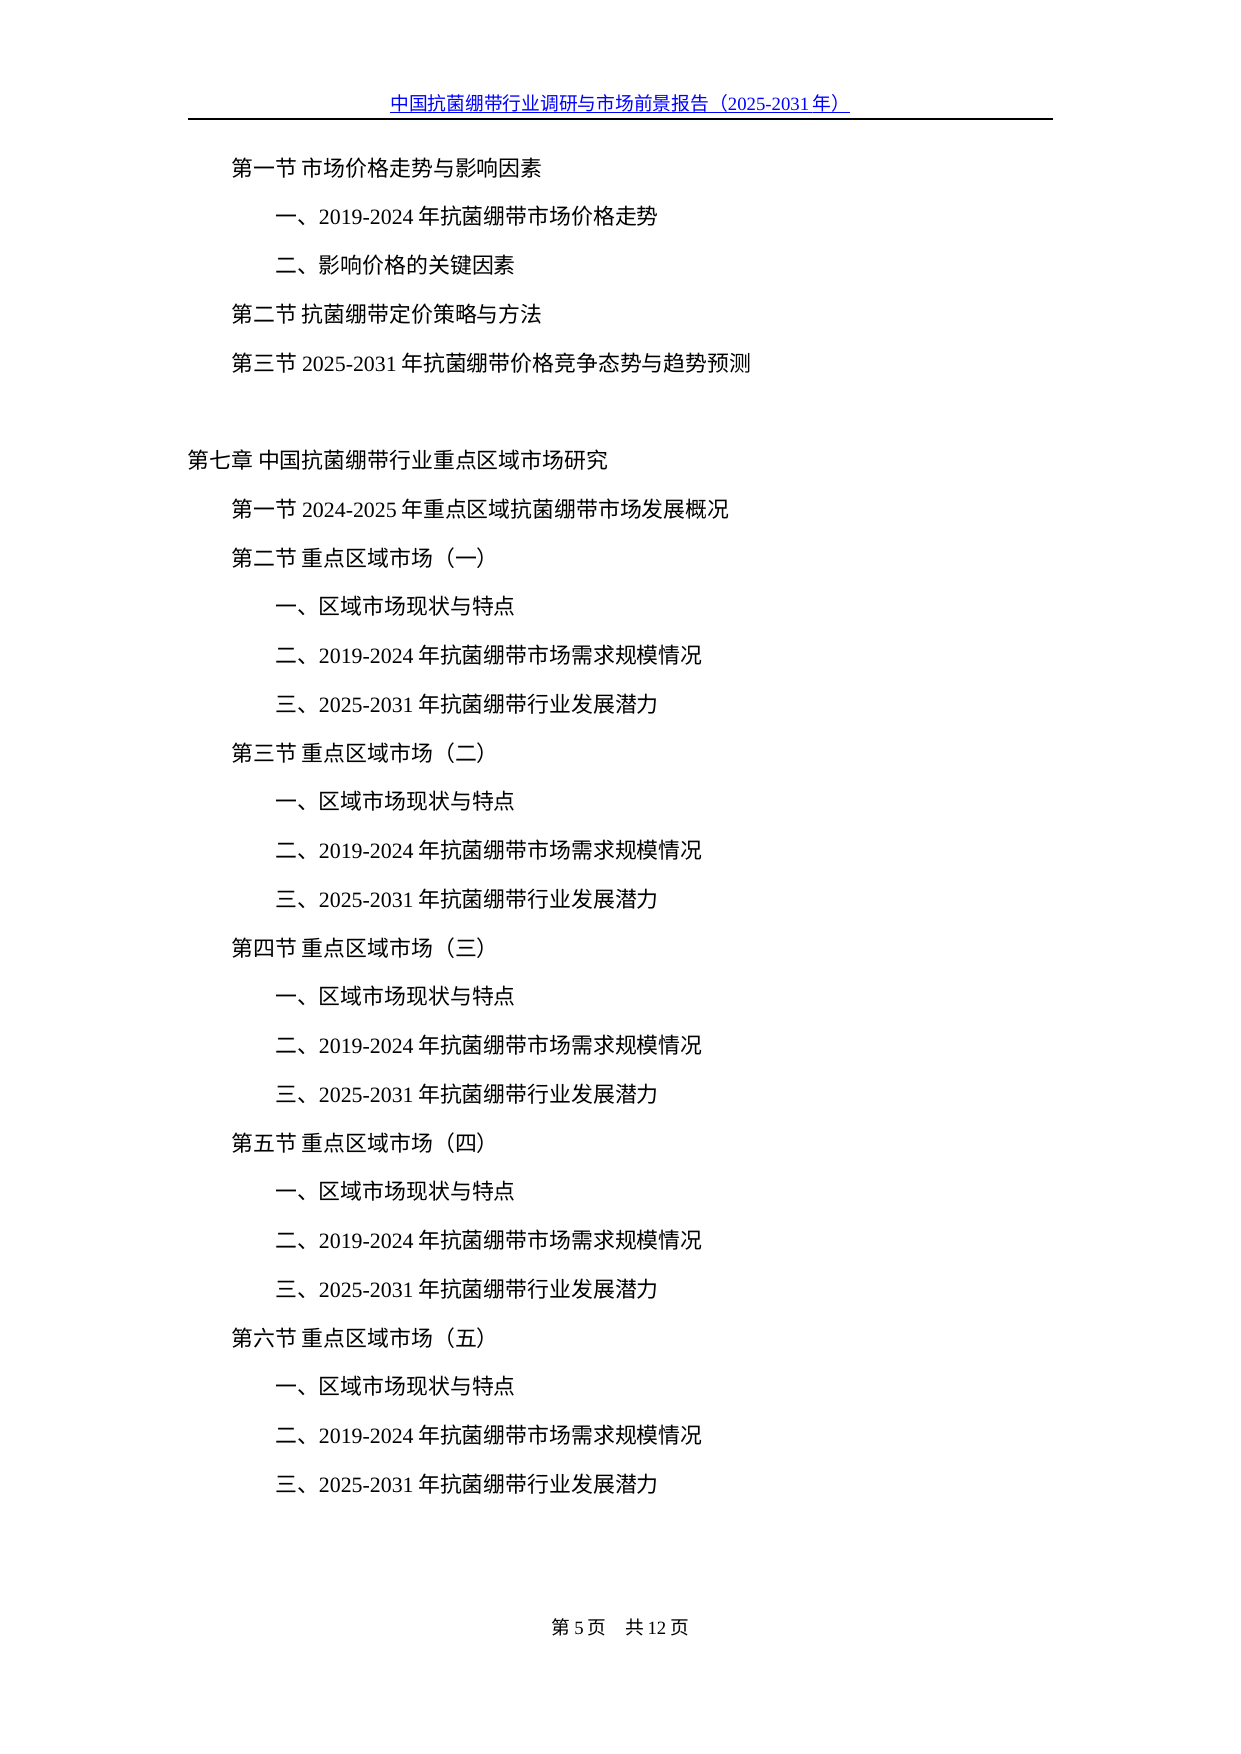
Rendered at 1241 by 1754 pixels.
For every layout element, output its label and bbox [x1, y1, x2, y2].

text [187, 150, 1053, 1499]
